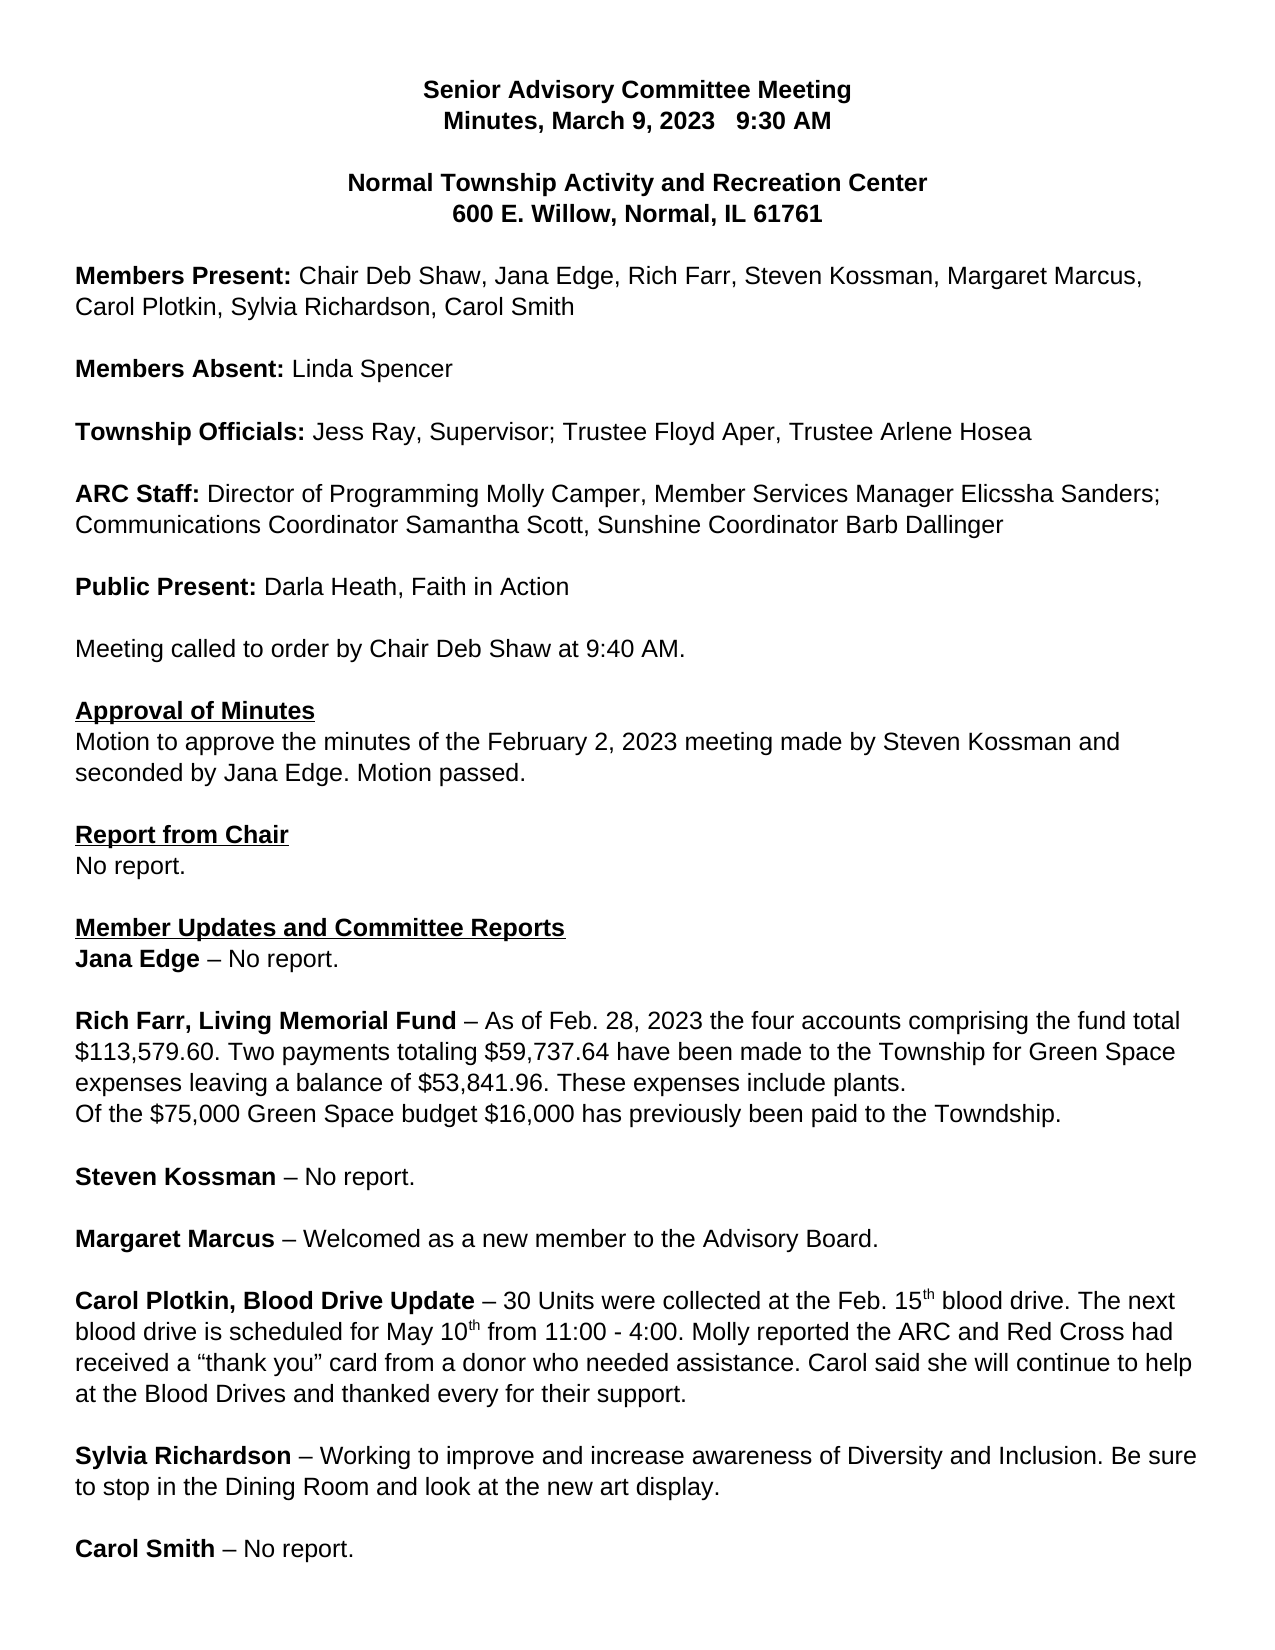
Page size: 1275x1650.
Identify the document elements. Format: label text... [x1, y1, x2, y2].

text Members Present: Chair Deb Shaw, Jana Edge, Rich Farr, Steven Kossman, Margaret Marcus, Carol Plotkin, Sylvia Richardson, Carol Smith [75, 261, 1200, 321]
text Public Present: Darla Heath, Faith in Action [75, 572, 1200, 600]
text ARC Staff: Director of Programming Molly Camper, Member Services Manager Elicssha Sanders; Communications Coordinator Samantha Scott, Sunshine Coordinator Barb Dallinger [75, 478, 1200, 538]
text Report from Chair [75, 820, 1200, 849]
text Member Updates and Committee Reports [75, 913, 1200, 942]
text Meeting called to order by Chair Deb Shaw at 9:40 AM. [75, 634, 1200, 662]
text Carol Smith – No report. [75, 1534, 1200, 1563]
text Rich Farr, Living Memorial Fund – As of Feb. 28, 2023 the four accounts comprising the fund total $113,579.60. Two payments totaling $59,737.64 have been made to the Township for Green Space expenses leaving a balance of $53,841.96. These expenses include plants. [75, 1006, 1200, 1097]
text Senior Advisory Committee Meeting [75, 75, 1200, 104]
text 600 E. Willow, Normal, IL 61761 [75, 199, 1200, 228]
text Margaret Marcus – Welcomed as a new member to the Advisory Board. [75, 1223, 1200, 1252]
text Members Absent: Linda Spencer [75, 354, 1200, 383]
text No report. [75, 851, 1200, 880]
text Carol Plotkin, Blood Drive Update – 30 Units were collected at the Feb. 15th blood drive. The next blood drive is scheduled for May 10th from 11:00 - 4:00. Molly reported the ARC and Red Cross had received a “thank you” card from a donor who needed assistance. Carol said she will continue to help at the Blood Drives and thanked every for their support. [75, 1286, 1200, 1407]
text Normal Township Activity and Recreation Center [75, 168, 1200, 197]
text Township Officials: Jess Ray, Supervisor; Trustee Floyd Aper, Trustee Arlene Hosea [75, 416, 1200, 445]
text Of the $75,000 Green Space budget $16,000 has previously been paid to the Towndship. [75, 1099, 1200, 1128]
text Motion to approve the minutes of the February 2, 2023 meeting made by Steven Kossman and seconded by Jana Edge. Motion passed. [75, 727, 1200, 787]
text Minutes, March 9, 2023 9:30 AM [75, 106, 1200, 135]
text Steven Kossman – No report. [75, 1161, 1200, 1190]
text Sylvia Richardson – Working to improve and increase awareness of Diversity and Inclusion. Be sure to stop in the Dining Room and look at the new art display. [75, 1441, 1200, 1501]
text Jana Edge – No report. [75, 944, 1200, 973]
text Approval of Minutes [75, 696, 1200, 724]
